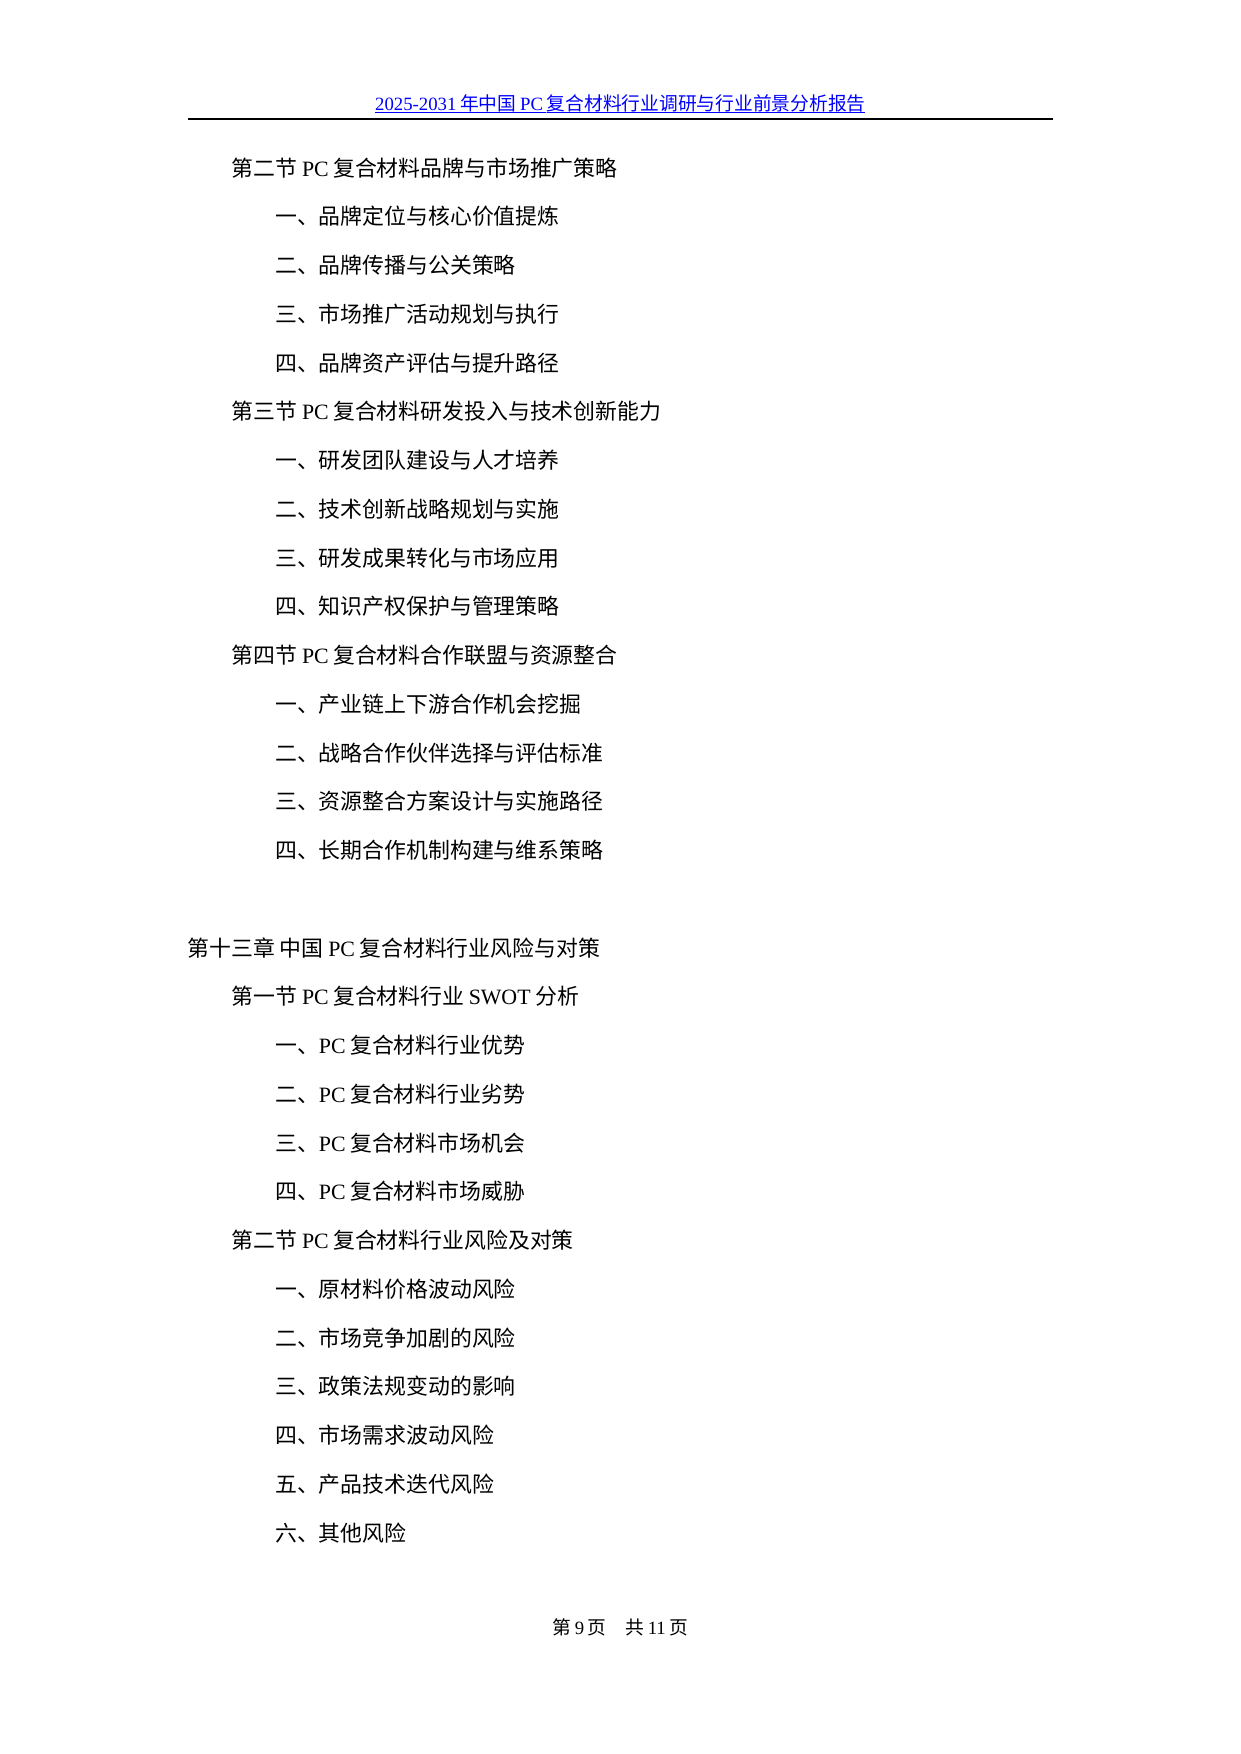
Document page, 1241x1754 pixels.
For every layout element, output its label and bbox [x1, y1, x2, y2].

text [187, 150, 1053, 1548]
